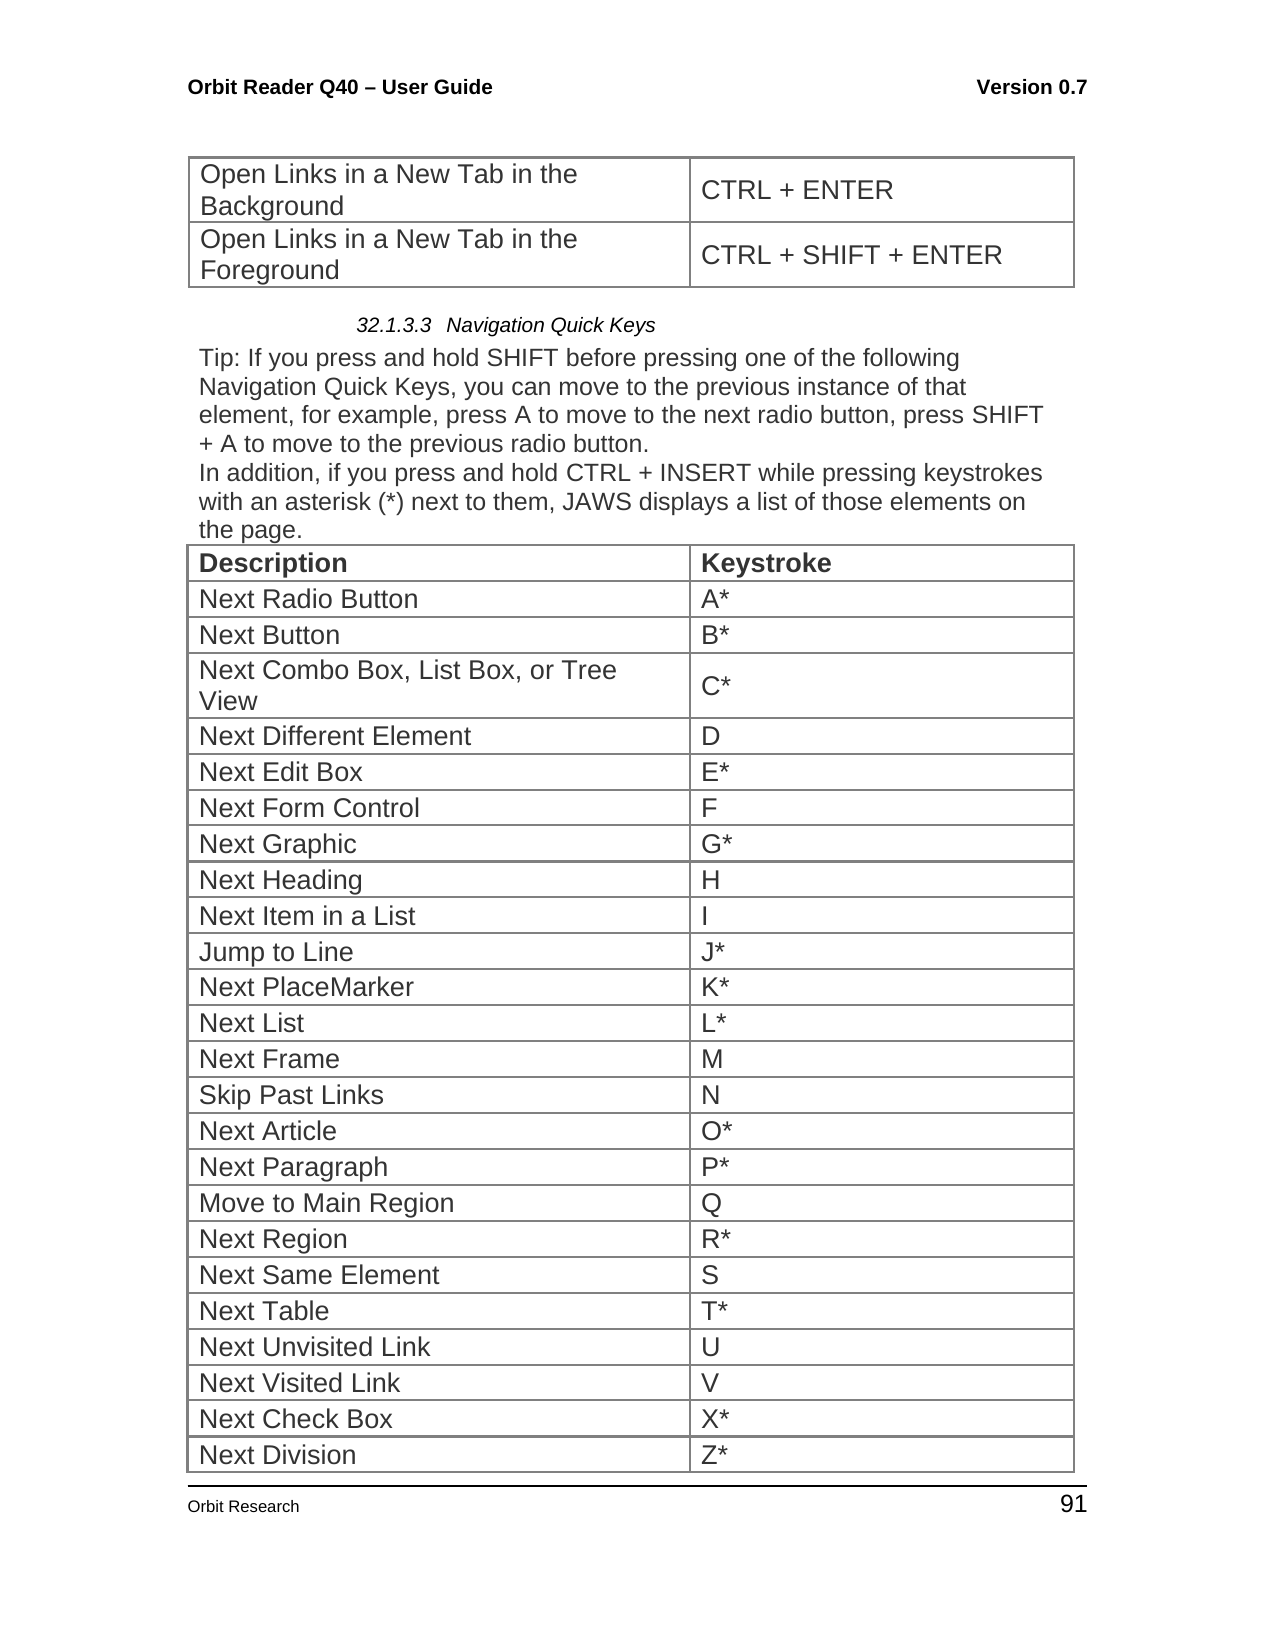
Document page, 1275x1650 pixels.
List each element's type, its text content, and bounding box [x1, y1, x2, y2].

table_cell G* [691, 826, 1073, 860]
table_cell Z* [691, 1438, 1073, 1471]
subtitle Navigation Quick Keys [356, 313, 1087, 337]
table_cell Next Combo Box, List Box, or Tree View [189, 654, 689, 717]
table_cell Next Edit Box [189, 755, 689, 788]
table_cell R* [691, 1222, 1073, 1256]
table_cell Description [189, 546, 689, 580]
table_cell E* [691, 755, 1073, 788]
table_cell In addition, if you press and hold CTRL + INSERT while pressing keystrokes with an asterisk (*) next to them, JAWS displays a list of those elements on the page. [188, 458, 1073, 544]
table_cell Next Unvisited Link [189, 1330, 689, 1363]
table_cell A* [691, 582, 1073, 616]
table_cell Jump to Line [189, 934, 689, 968]
table_cell B* [691, 618, 1073, 652]
table_cell K* [691, 970, 1073, 1004]
table_cell Open Links in a New Tab in the Foreground [190, 223, 689, 286]
table_cell T* [691, 1294, 1073, 1327]
table_cell CTRL + ENTER [691, 159, 1073, 221]
table_cell Next Check Box [189, 1401, 689, 1435]
table_cell I [691, 898, 1073, 932]
table_cell Open Links in a New Tab in the Background [190, 159, 689, 221]
table_cell Next Heading [189, 863, 689, 896]
table_cell P* [691, 1150, 1073, 1184]
table_cell V [691, 1366, 1073, 1399]
table_cell CTRL + SHIFT + ENTER [691, 223, 1073, 286]
table_cell Next Different Element [189, 719, 689, 752]
table_cell Next Article [189, 1114, 689, 1148]
table_cell Next Division [189, 1438, 689, 1471]
table_cell Next Button [189, 618, 689, 652]
table_cell Next PlaceMarker [189, 970, 689, 1004]
table_cell Next Graphic [189, 826, 689, 860]
table_cell Next Item in a List [189, 898, 689, 932]
table_cell Q [691, 1186, 1073, 1220]
table_cell Skip Past Links [189, 1078, 689, 1112]
table_cell Next List [189, 1006, 689, 1040]
table_cell C* [691, 654, 1073, 717]
table_cell D [691, 719, 1073, 752]
table_cell U [691, 1330, 1073, 1363]
table_cell Next Visited Link [189, 1366, 689, 1399]
table_cell L* [691, 1006, 1073, 1040]
table_cell Next Paragraph [189, 1150, 689, 1184]
table_cell Next Table [189, 1294, 689, 1327]
table_cell X* [691, 1401, 1073, 1435]
table_cell Keystroke [691, 546, 1073, 580]
table_cell S [691, 1258, 1073, 1292]
table_cell Move to Main Region [189, 1186, 689, 1220]
table_header Tip: If you press and hold SHIFT before pressing one of the following Navigation Quick Keys, you can move to the previous instance of that element, for example, press A to move to the next radio button, press SHIFT + A to move to the previous radio button. [188, 343, 1073, 458]
table_cell F [691, 791, 1073, 824]
table_cell Next Radio Button [189, 582, 689, 616]
table_cell Next Same Element [189, 1258, 689, 1292]
table_cell J* [691, 934, 1073, 968]
table_cell Next Region [189, 1222, 689, 1256]
table_cell H [691, 863, 1073, 896]
table_cell N [691, 1078, 1073, 1112]
table_cell M [691, 1042, 1073, 1076]
table_cell O* [691, 1114, 1073, 1148]
table_cell Next Frame [189, 1042, 689, 1076]
table_cell Next Form Control [189, 791, 689, 824]
